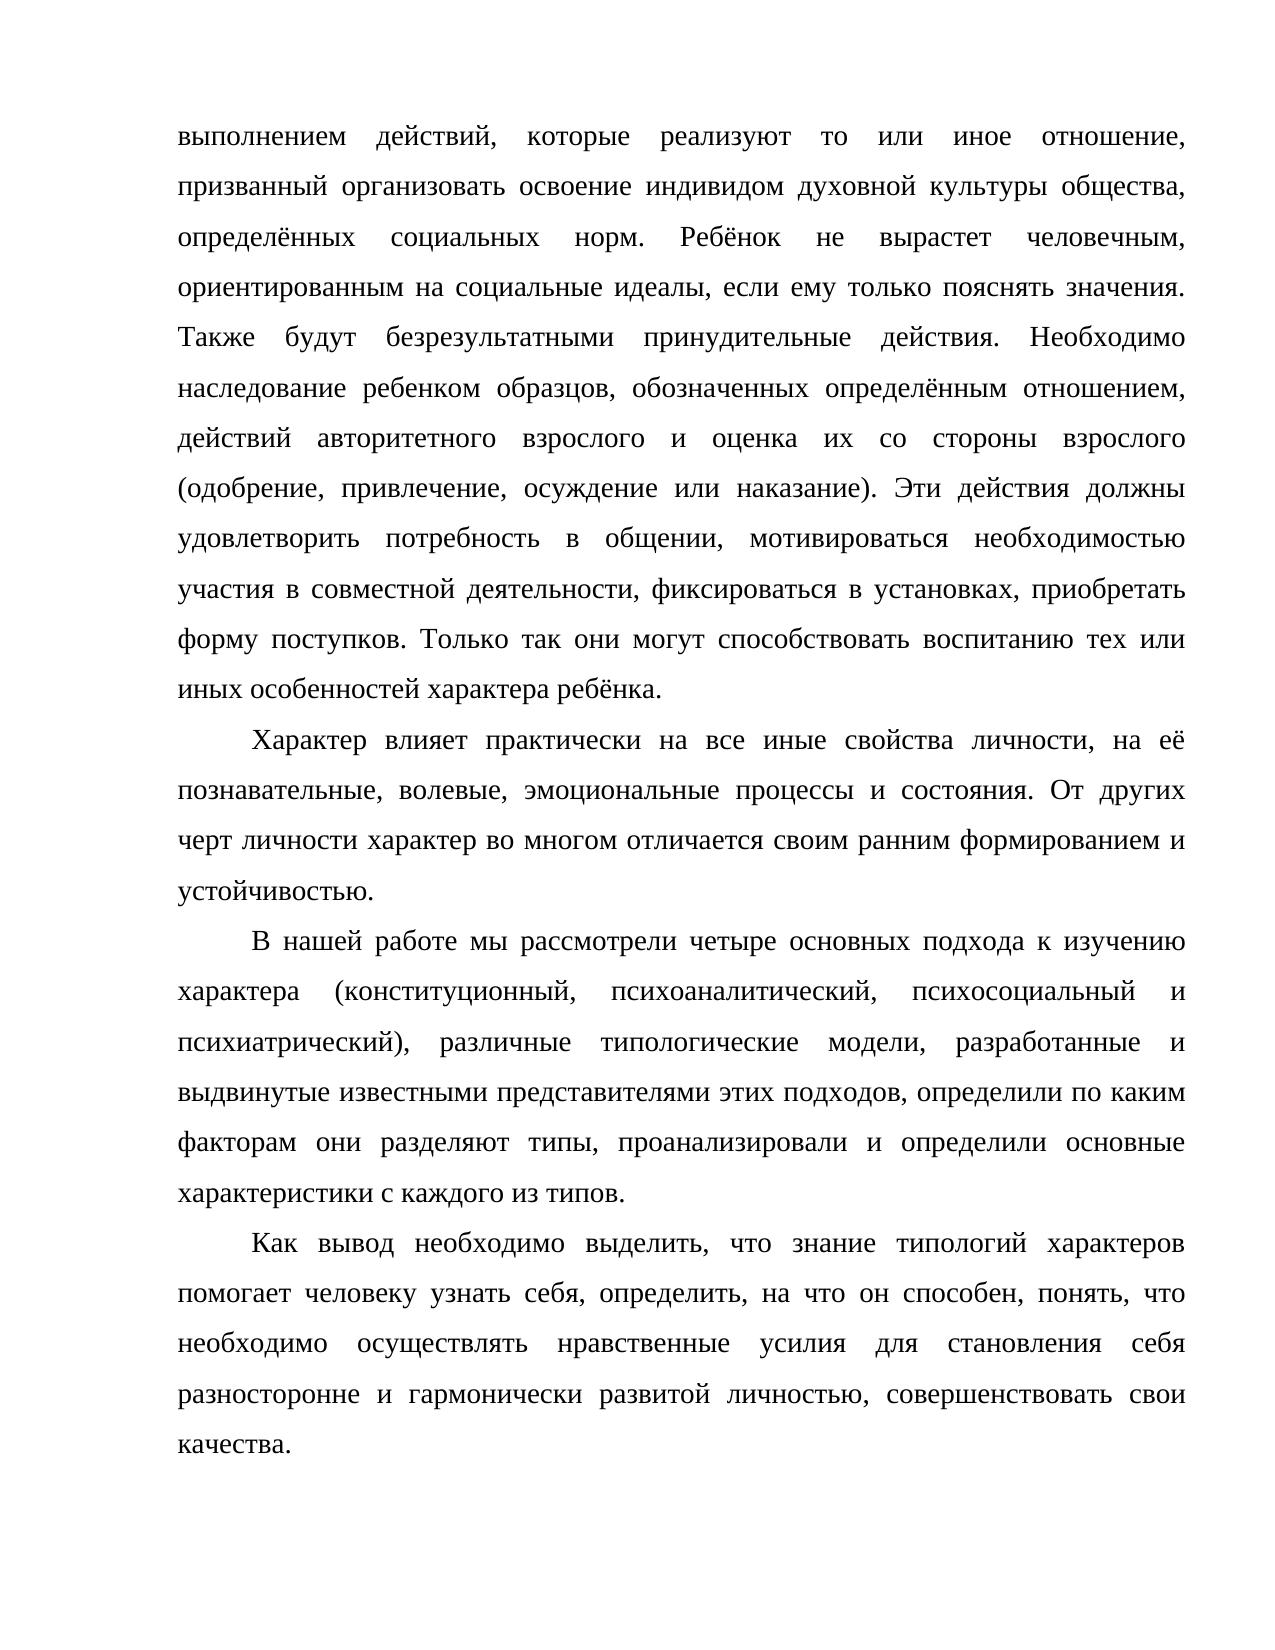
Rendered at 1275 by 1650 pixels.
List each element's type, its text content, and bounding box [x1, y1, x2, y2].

text Характер влияет практически на все иные свойства личности, на её познавательные, волевые, эмоциональные процессы и состояния. От других черт личности характер во многом отличается своим ранним формированием и устойчивостью. [177, 722, 1186, 906]
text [177, 118, 1186, 705]
text Как вывод необходимо выделить, что знание типологий характеров помогает человеку узнать себя, определить, на что он способен, понять, что необходимо осуществлять нравственные усилия для становления себя разносторонне и гармонически развитой личностью, совершенствовать свои качества. [177, 1225, 1186, 1460]
text В нашей работе мы рассмотрели четыре основных подхода к изучению характера (конституционный, психоаналитический, психосоциальный и психиатрический), различные типологические модели, разработанные и выдвинутые известными представителями этих подходов, определили по каким факторам они разделяют типы, проанализировали и определили основные характеристики с каждого из типов. [177, 923, 1186, 1208]
